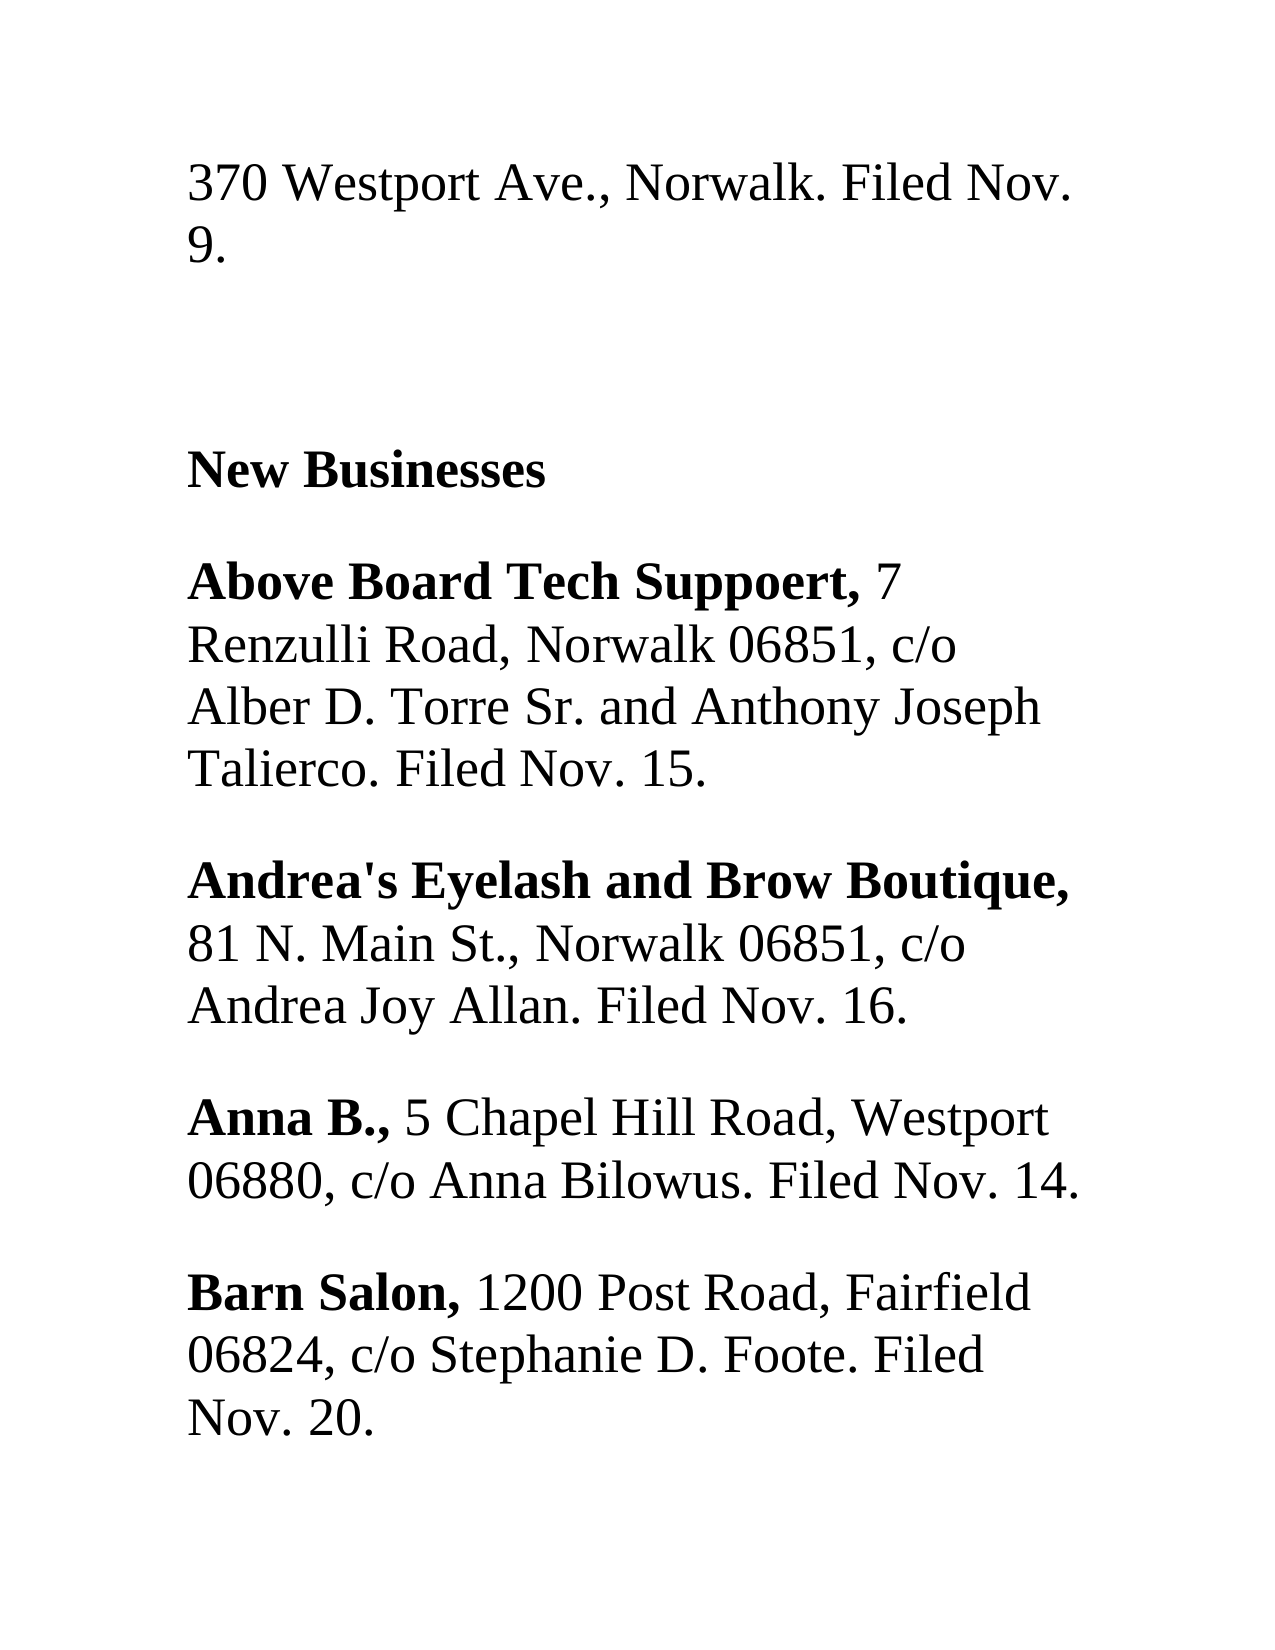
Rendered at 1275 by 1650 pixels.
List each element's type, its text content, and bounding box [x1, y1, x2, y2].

text Barn Salon, 1200 Post Road, Fairfield 06824, c/o Stephanie D. Foote. Filed Nov. 20. [187, 1260, 1087, 1447]
text Anna B., 5 Chapel Hill Road, Westport 06880, c/o Anna Bilowus. Filed Nov. 14. [187, 1085, 1087, 1210]
text Above Board Tech Suppoert, 7 Renzulli Road, Norwalk 06851, c/o Alber D. Torre Sr. and Anthony Joseph Talierco. Filed Nov. 15. [187, 549, 1087, 798]
text New Businesses [187, 437, 1087, 499]
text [187, 150, 1087, 274]
text Andrea's Eyelash and Brow Boutique, 81 N. Main St., Norwalk 06851, c/o Andrea Joy Allan. Filed Nov. 16. [187, 848, 1087, 1035]
